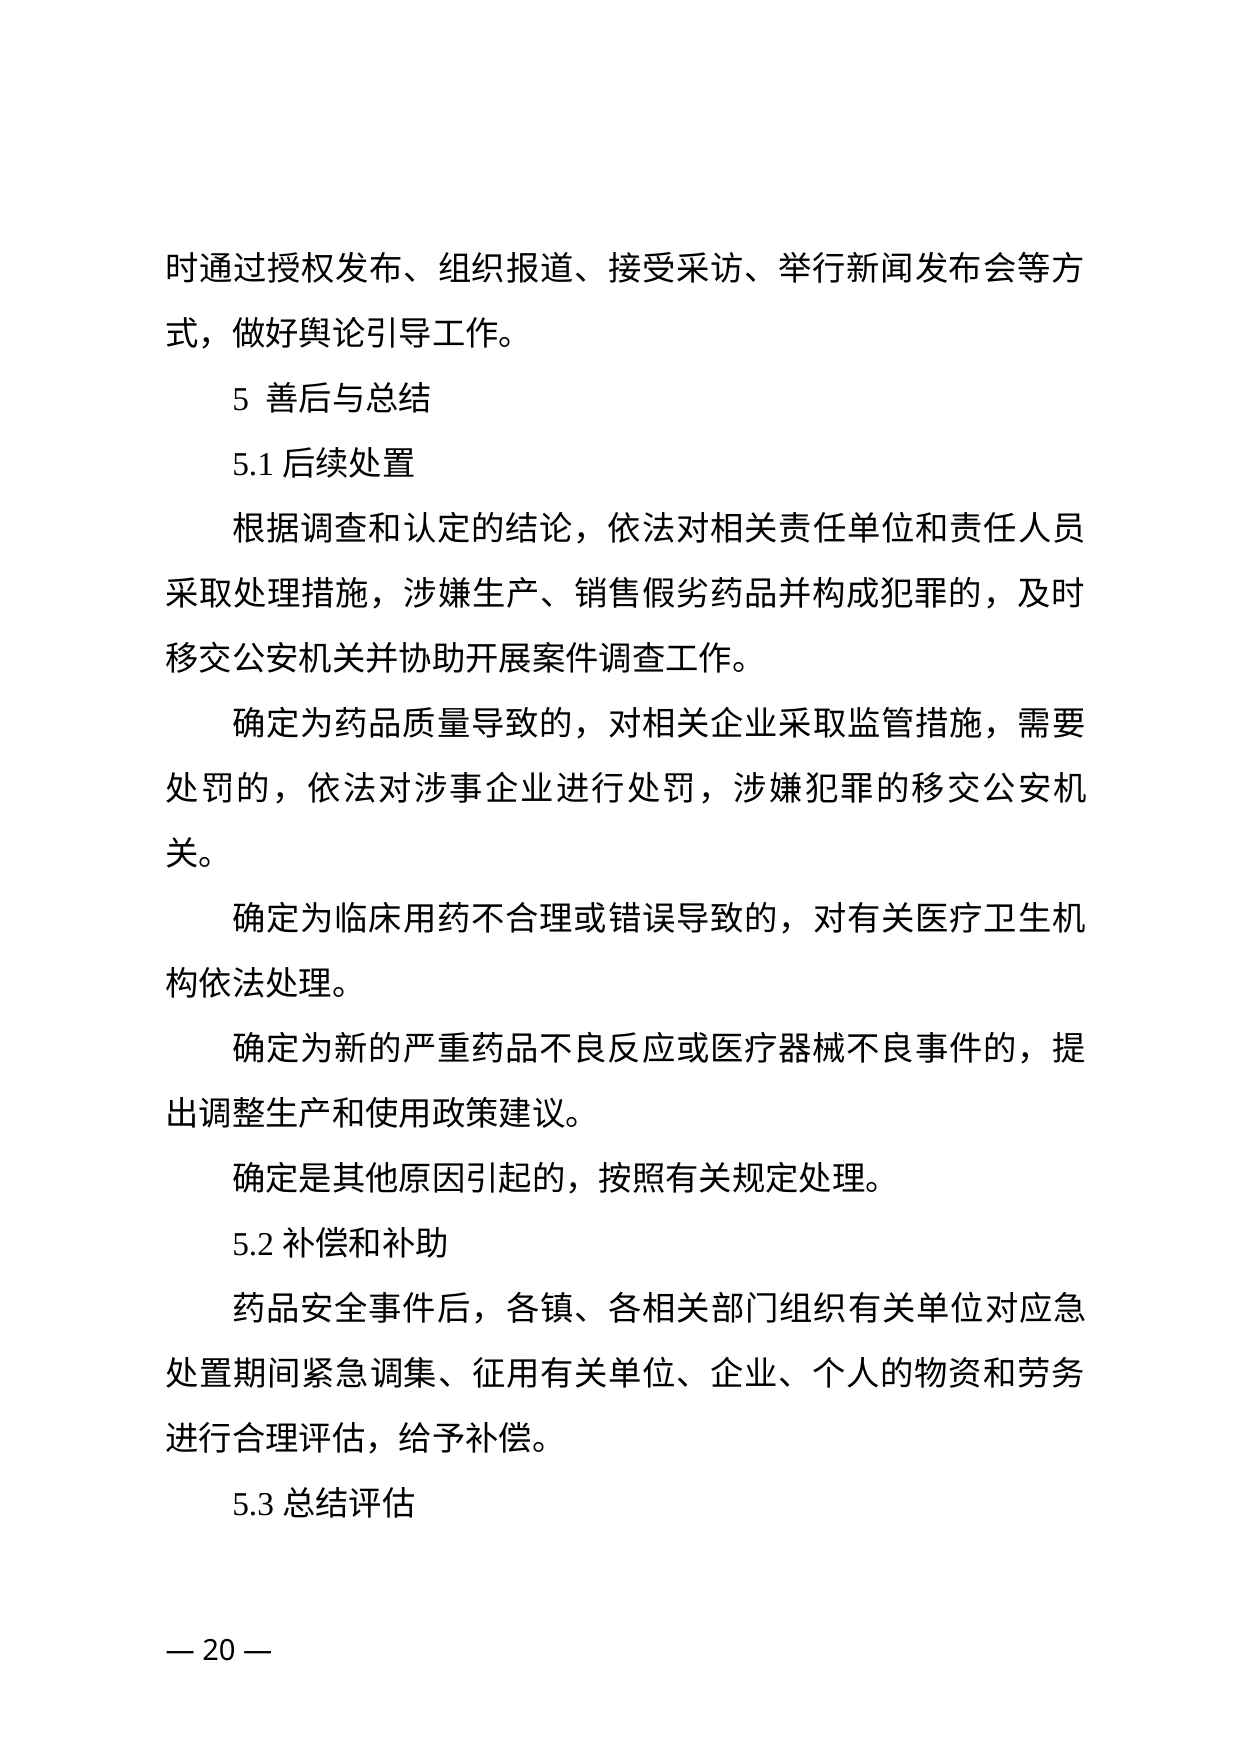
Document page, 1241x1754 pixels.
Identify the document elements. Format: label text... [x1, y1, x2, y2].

text 5.2 补偿和补助 [165, 1208, 1087, 1273]
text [165, 233, 1087, 363]
text 确定为临床用药不合理或错误导致的，对有关医疗卫生机构依法处理。 [165, 883, 1087, 1013]
text 5 善后与总结 [165, 363, 1087, 428]
text 根据调查和认定的结论，依法对相关责任单位和责任人员采取处理措施，涉嫌生产、销售假劣药品并构成犯罪的，及时移交公安机关并协助开展案件调查工作。 [165, 493, 1087, 688]
text 5.3 总结评估 [165, 1468, 1087, 1533]
text 药品安全事件后，各镇、各相关部门组织有关单位对应急处置期间紧急调集、征用有关单位、企业、个人的物资和劳务进行合理评估，给予补偿。 [165, 1273, 1087, 1468]
text 确定为药品质量导致的，对相关企业采取监管措施，需要处罚的，依法对涉事企业进行处罚，涉嫌犯罪的移交公安机关。 [165, 688, 1087, 883]
text 确定是其他原因引起的，按照有关规定处理。 [165, 1143, 1087, 1208]
text 确定为新的严重药品不良反应或医疗器械不良事件的，提出调整生产和使用政策建议。 [165, 1013, 1087, 1143]
text 5.1 后续处置 [165, 428, 1087, 493]
